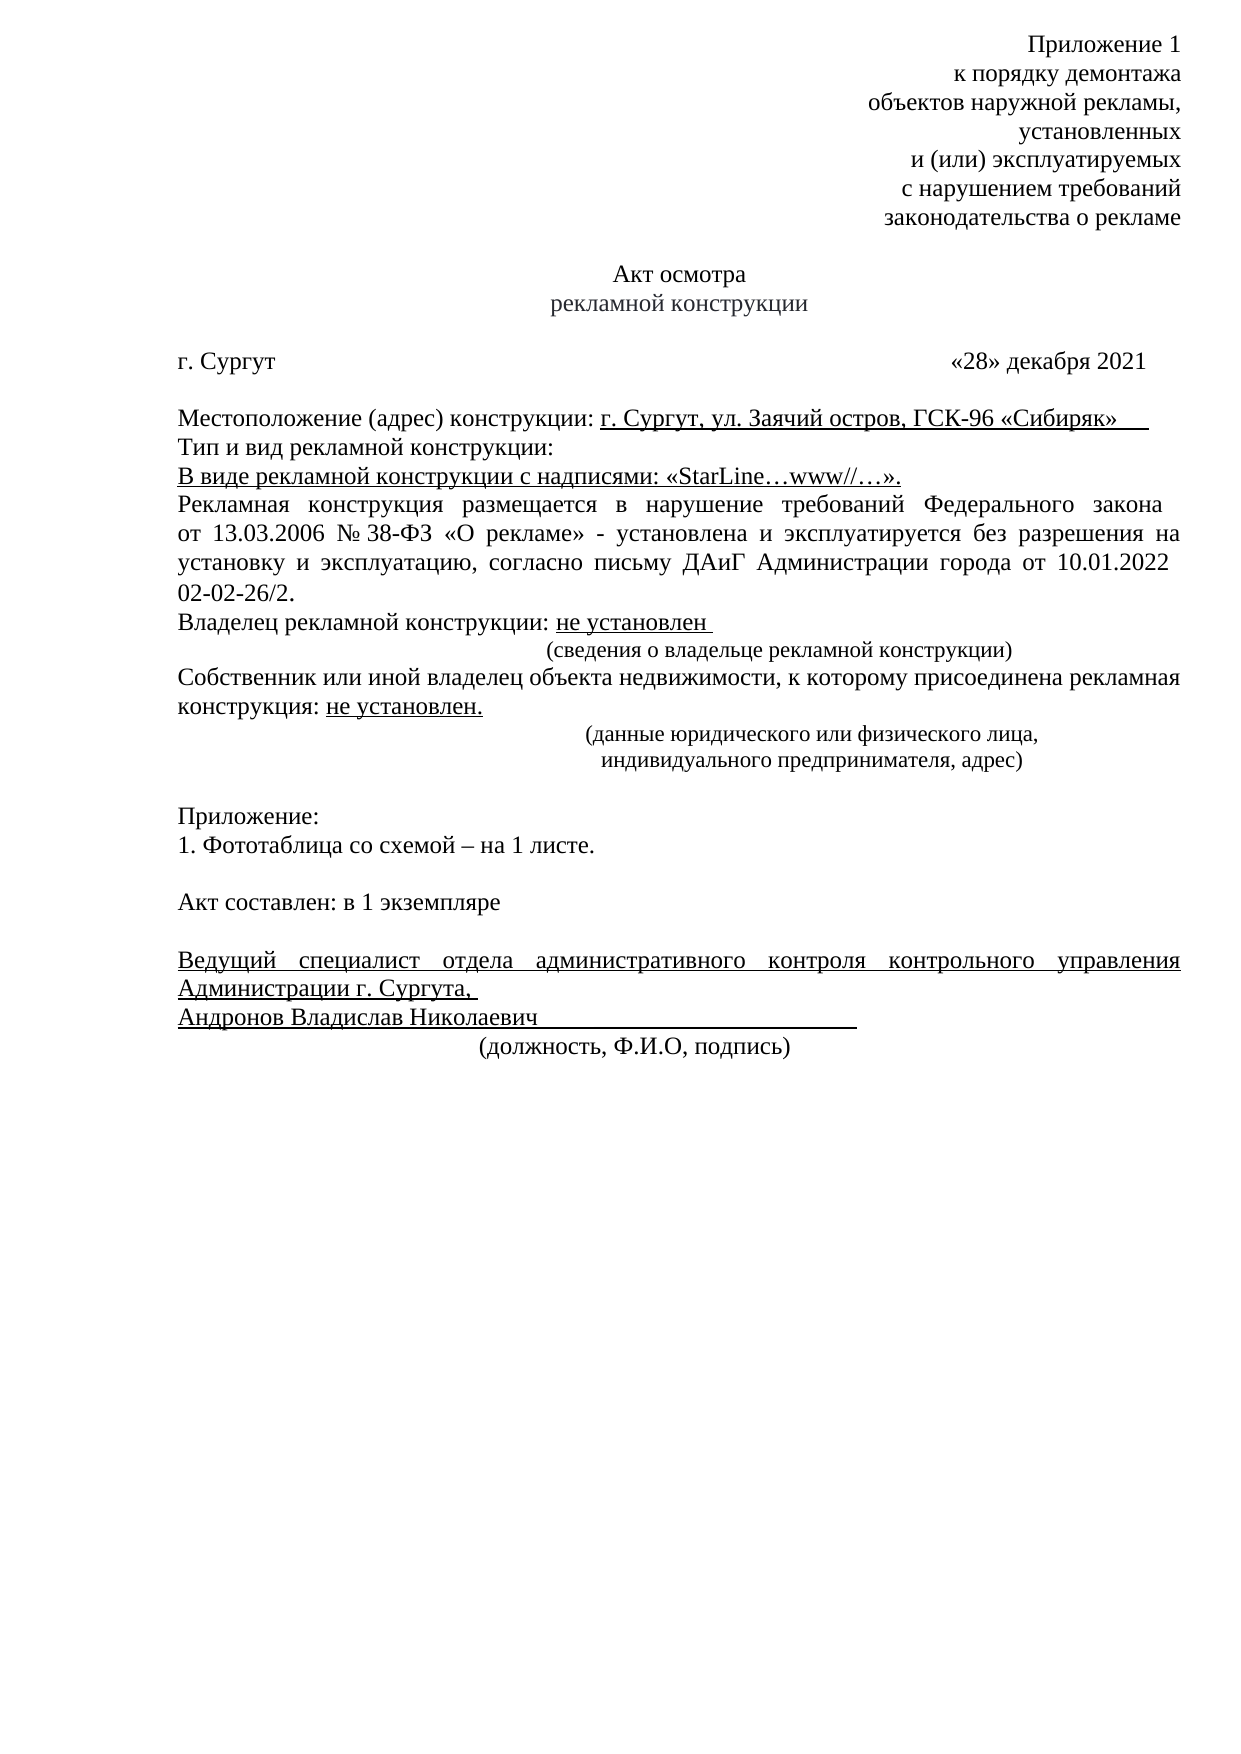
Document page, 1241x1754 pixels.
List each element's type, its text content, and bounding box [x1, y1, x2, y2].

text Акт составлен: в 1 экземпляре [177, 887, 1181, 916]
text Андронов Владислав Николаевич _____________________ [177, 1002, 1181, 1031]
text Местоположение (адрес) конструкции: г. Сургут, ул. Заячий остров, ГСК-96 «Сибиряк» [177, 403, 1181, 432]
text Приложение 1 [797, 29, 1181, 58]
text г. Сургут «28» декабря 2021 [177, 346, 1181, 374]
text Собственник или иной владелец объекта недвижимости, к которому присоединена рекламная конструкция: не установлен. [177, 662, 1181, 719]
text Акт осмотра [177, 259, 1181, 288]
text 1. Фототаблица со схемой – на 1 листе. [177, 830, 1181, 858]
text Тип и вид рекламной конструкции: [177, 432, 1181, 461]
text Ведущий специалист отдела административного контроля контрольного управления Администрации г. Сургута, [177, 971, 1181, 1002]
text Приложение: [177, 801, 1181, 830]
text Ведущий специалист отдела административного контроля контрольного управления Администрации г. Сургута, [177, 945, 1181, 970]
text к порядку демонтажа [797, 58, 1181, 87]
text (должность, Ф.И.О, подпись) [177, 1031, 1181, 1060]
text Владелец рекламной конструкции: не установлен [177, 607, 1181, 636]
text установленных [797, 116, 1181, 144]
text законодательства о рекламе [797, 202, 1181, 231]
text рекламной конструкции [177, 288, 1181, 317]
text индивидуального предпринимателя, адрес) [443, 746, 1181, 772]
text В виде рекламной конструкции с надписями: «StarLine…www//…». [177, 461, 1181, 489]
text объектов наружной рекламы, [797, 87, 1181, 116]
text (данные юридического или физического лица, [443, 719, 1181, 746]
text с нарушением требований [797, 173, 1181, 202]
text (сведения о владельце рекламной конструкции) [177, 636, 1181, 662]
text и (или) эксплуатируемых [797, 144, 1181, 173]
text Рекламная конструкция размещается в нарушение требований Федерального закона от 13.03.2006 № 38-ФЗ «О рекламе» - установлена и эксплуатируется без разрешения на установку и эксплуатацию, согласно письму ДАиГ Администрации города от 10.01.2022 02-02-26/2. [177, 489, 1181, 607]
